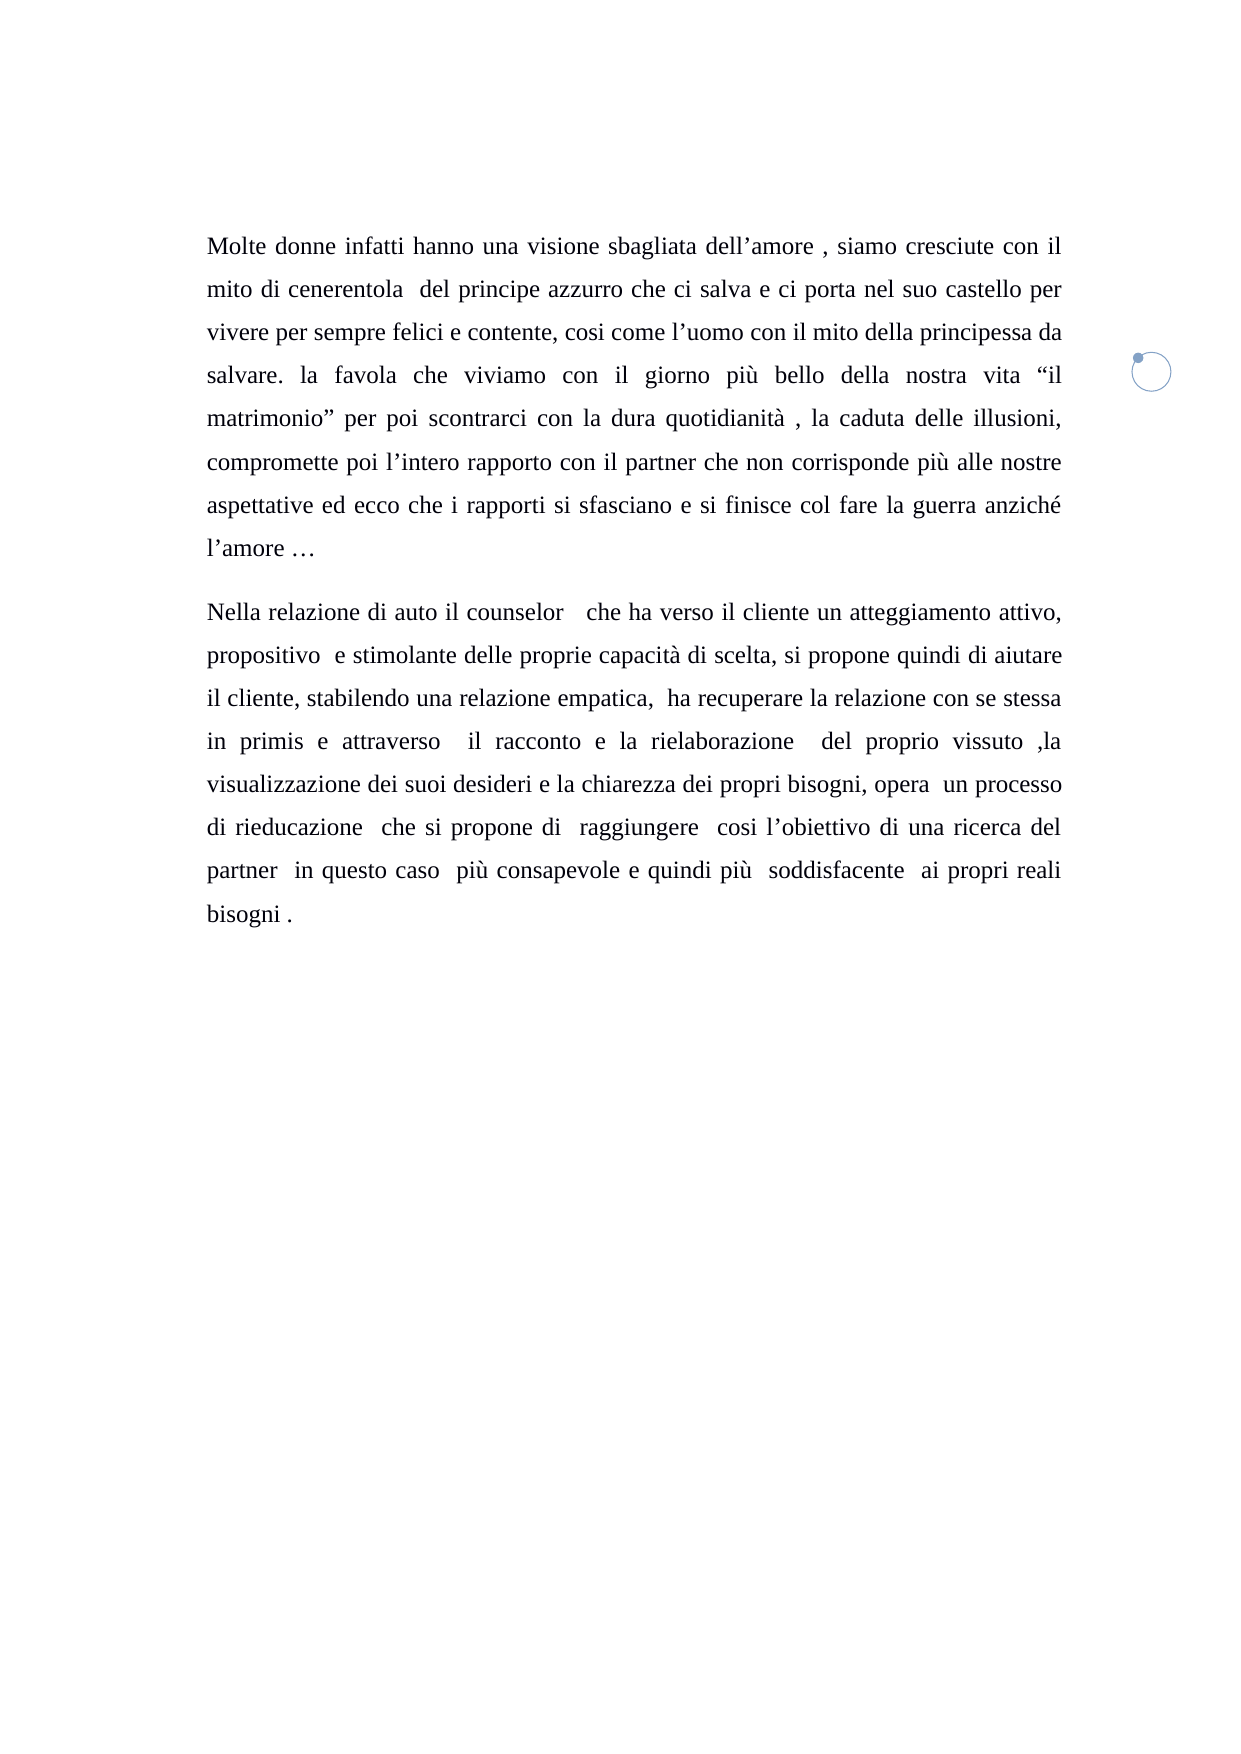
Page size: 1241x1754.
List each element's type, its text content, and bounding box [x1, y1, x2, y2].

text Nella relazione di auto il counselor che ha verso il cliente un atteggiamento attivo, propositivo e stimolante delle proprie capacità di scelta, si propone quindi di aiutare il cliente, stabilendo una relazione empatica, ha recuperare la relazione con se stessa in primis e attraverso il racconto e la rielaborazione del proprio vissuto ,la visualizzazione dei suoi desideri e la chiarezza dei propri bisogni, opera un processo di rieducazione che si propone di raggiungere cosi l’obiettivo di una ricerca del partner in questo caso più consapevole e quindi più soddisfacente ai propri reali bisogni . [207, 597, 1063, 927]
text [207, 231, 1063, 562]
